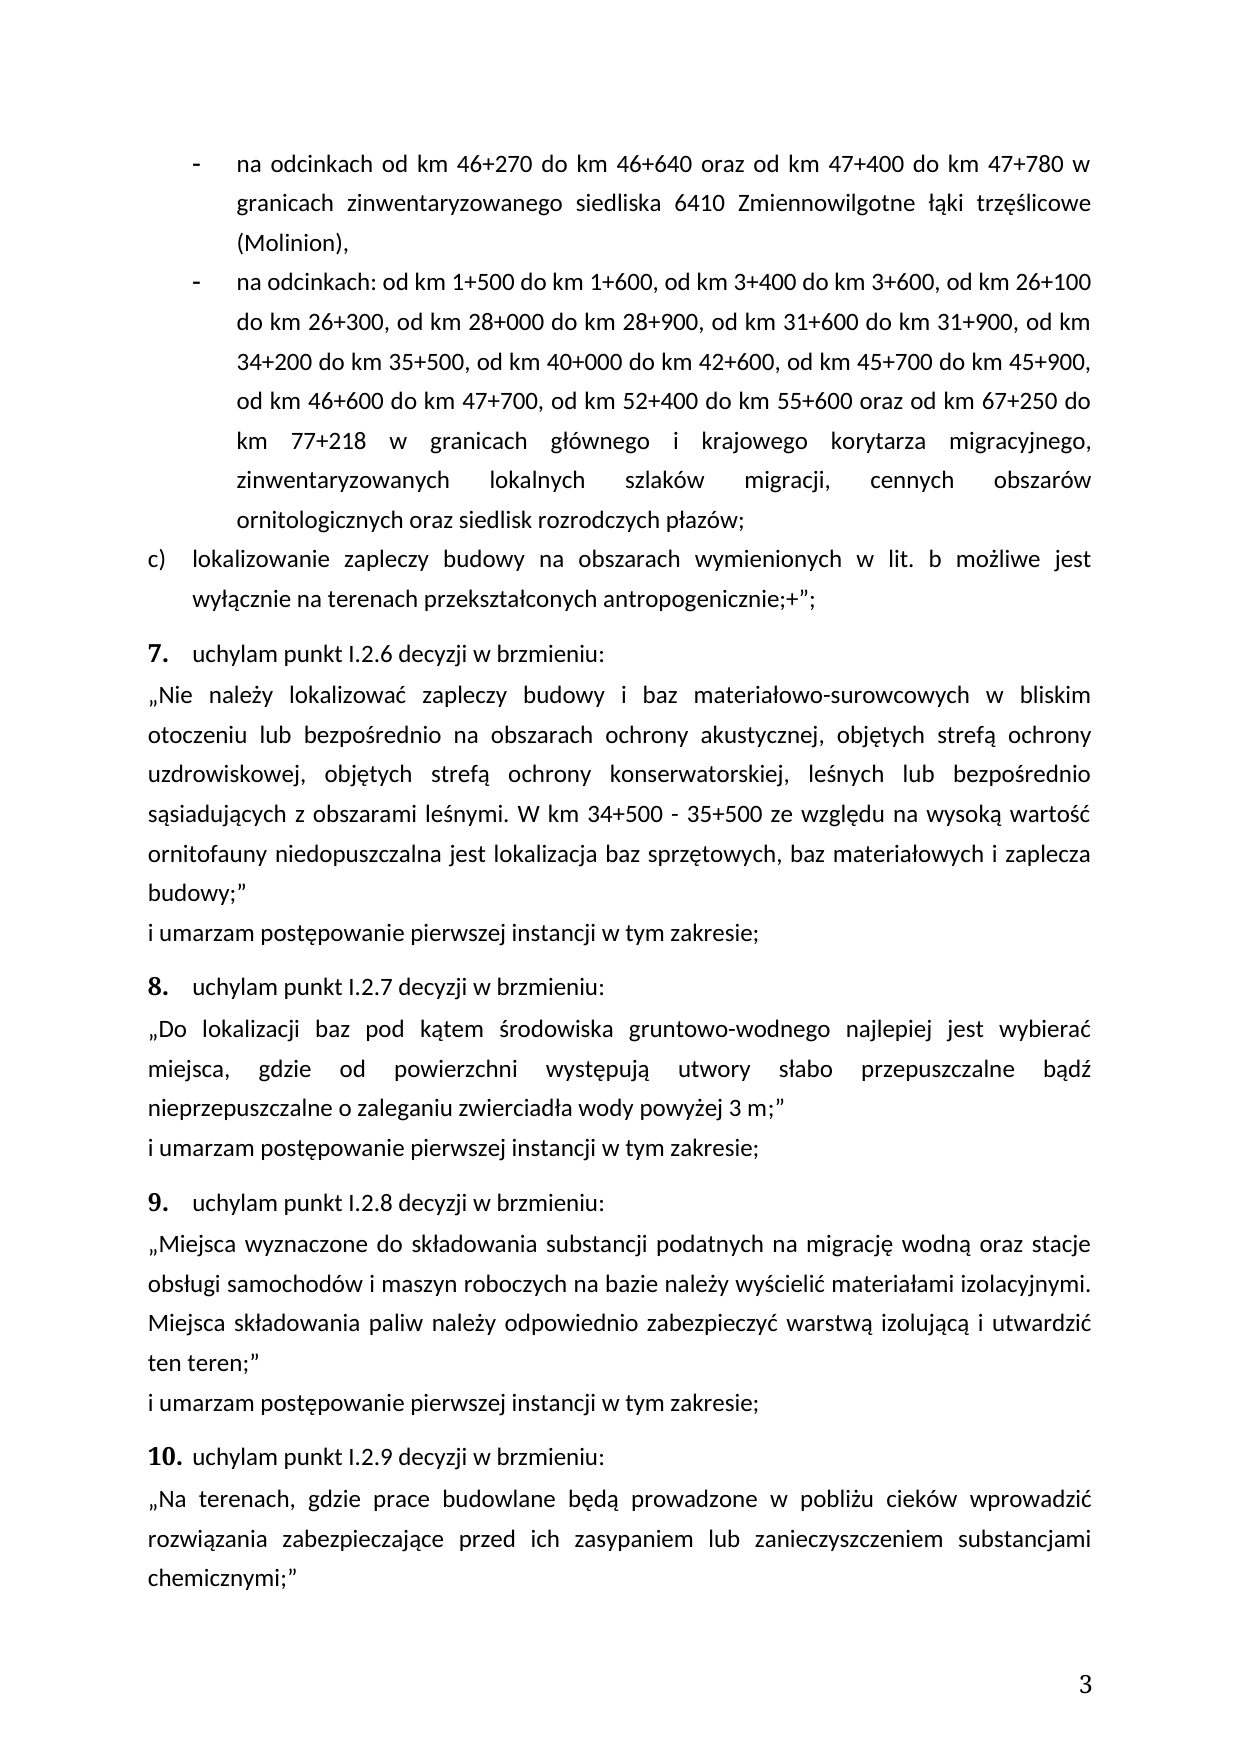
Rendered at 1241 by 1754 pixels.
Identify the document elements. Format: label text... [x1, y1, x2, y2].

text „Miejsca wyznaczone do składowania substancji podatnych na migrację wodną oraz stacje obsługi samochodów i maszyn roboczych na bazie należy wyścielić materiałami izolacyjnymi. Miejsca składowania paliw należy odpowiednio zabezpieczyć warstwą izolującą i utwardzić ten teren;” [148, 1228, 1092, 1378]
text i umarzam postępowanie pierwszej instancji w tym zakresie; [148, 917, 1092, 947]
list uchylam punkt I.2.6 decyzji w brzmieniu: [148, 635, 1092, 669]
list uchylam punkt I.2.8 decyzji w brzmieniu: [148, 1184, 1092, 1218]
text „Do lokalizacji baz pod kątem środowiska gruntowo-wodnego najlepiej jest wybierać miejsca, gdzie od powierzchni występują utwory słabo przepuszczalne bądź nieprzepuszczalne o zaleganiu zwierciadła wody powyżej 3 m;” [148, 1013, 1092, 1123]
text „Na terenach, gdzie prace budowlane będą prowadzone w pobliżu cieków wprowadzić rozwiązania zabezpieczające przed ich zasypaniem lub zanieczyszczeniem substancjami chemicznymi;” [148, 1483, 1092, 1593]
list uchylam punkt I.2.7 decyzji w brzmieniu: [148, 969, 1092, 1003]
text i umarzam postępowanie pierwszej instancji w tym zakresie; [148, 1132, 1092, 1163]
text c) lokalizowanie zapleczy budowy na obszarach wymienionych w lit. b możliwe jest wyłącznie na terenach przekształconych antropogenicznie;+”; [148, 543, 1092, 614]
text i umarzam postępowanie pierwszej instancji w tym zakresie; [148, 1387, 1092, 1417]
list na odcinkach: od km 1+500 do km 1+600, od km 3+400 do km 3+600, od km 26+100 do km 26+300, od km 28+000 do km 28+900, od km 31+600 do km 31+900, od km 34+200 do km 35+500, od km 40+000 do km 42+600, od km 45+700 do km 45+900, od km 46+600 do km 47+700, od km 52+400 do km 55+600 oraz od km 67+250 do km 77+218 w granicach głównego i krajowego korytarza migracyjnego, zinwentaryzowanych lokalnych szlaków migracji, cennych obszarów ornitologicznych oraz siedlisk rozrodczych płazów; [192, 266, 1092, 534]
list uchylam punkt I.2.9 decyzji w brzmieniu: [148, 1439, 1092, 1473]
list na odcinkach od km 46+270 do km 46+640 oraz od km 47+400 do km 47+780 w granicach zinwentaryzowanego siedliska 6410 Zmiennowilgotne łąki trzęślicowe (Molinion), [192, 148, 1092, 257]
text „Nie należy lokalizować zapleczy budowy i baz materiałowo-surowcowych w bliskim otoczeniu lub bezpośrednio na obszarach ochrony akustycznej, objętych strefą ochrony uzdrowiskowej, objętych strefą ochrony konserwatorskiej, leśnych lub bezpośrednio sąsiadujących z obszarami leśnymi. W km 34+500 - 35+500 ze względu na wysoką wartość ornitofauny niedopuszczalna jest lokalizacja baz sprzętowych, baz materiałowych i zaplecza budowy;” [148, 679, 1092, 908]
